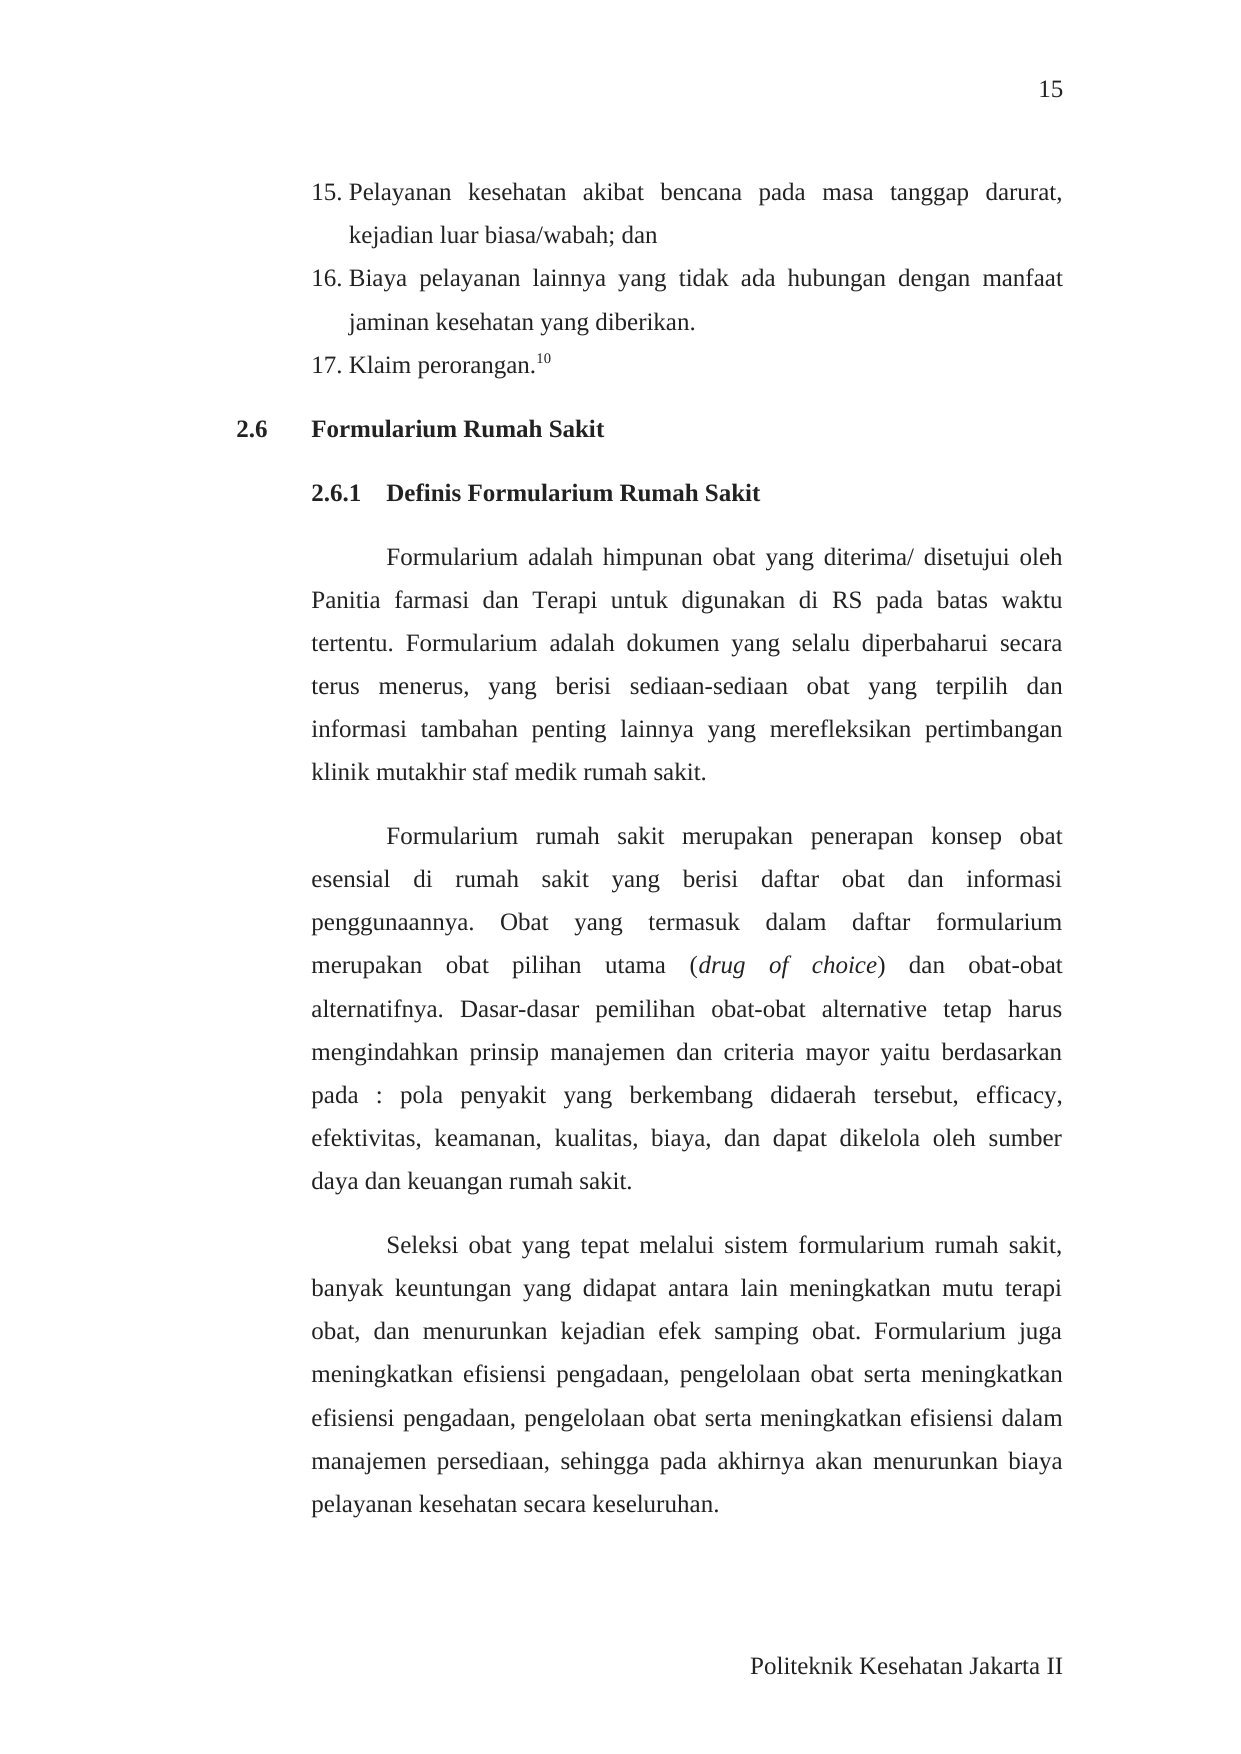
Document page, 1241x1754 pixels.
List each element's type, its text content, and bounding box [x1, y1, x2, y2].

list Biaya pelayanan lainnya yang tidak ada hubungan dengan manfaat jaminan kesehatan yang diberikan. [311, 263, 1063, 335]
list Pelayanan kesehatan akibat bencana pada masa tanggap darurat, kejadian luar biasa/wabah; dan [311, 177, 1063, 249]
text Formularium rumah sakit merupakan penerapan konsep obat esensial di rumah sakit yang berisi daftar obat dan informasi penggunaannya. Obat yang termasuk dalam daftar formularium merupakan obat pilihan utama (drug of choice) dan obat-obat alternatifnya. Dasar-dasar pemilihan obat-obat alternative tetap harus mengindahkan prinsip manajemen dan criteria mayor yaitu berdasarkan pada : pola penyakit yang berkembang didaerah tersebut, efficacy, efektivitas, keamanan, kualitas, biaya, dan dapat dikelola oleh sumber daya dan keuangan rumah sakit. [311, 821, 1063, 1195]
text 2.6 Formularium Rumah Sakit [236, 414, 1063, 442]
text 2.6.1 Definis Formularium Rumah Sakit [236, 478, 1063, 506]
text Seleksi obat yang tepat melalui sistem formularium rumah sakit, banyak keuntungan yang didapat antara lain meningkatkan mutu terapi obat, dan menurunkan kejadian efek samping obat. Formularium juga meningkatkan efisiensi pengadaan, pengelolaan obat serta meningkatkan efisiensi pengadaan, pengelolaan obat serta meningkatkan efisiensi dalam manajemen persediaan, sehingga pada akhirnya akan menurunkan biaya pelayanan kesehatan secara keseluruhan. [311, 1230, 1063, 1518]
text Formularium adalah himpunan obat yang diterima/ disetujui oleh Panitia farmasi dan Terapi untuk digunakan di RS pada batas waktu tertentu. Formularium adalah dokumen yang selalu diperbaharui secara terus menerus, yang berisi sediaan-sediaan obat yang terpilih dan informasi tambahan penting lainnya yang merefleksikan pertimbangan klinik mutakhir staf medik rumah sakit. [311, 542, 1063, 786]
list Klaim perorangan.10 [311, 350, 1063, 378]
